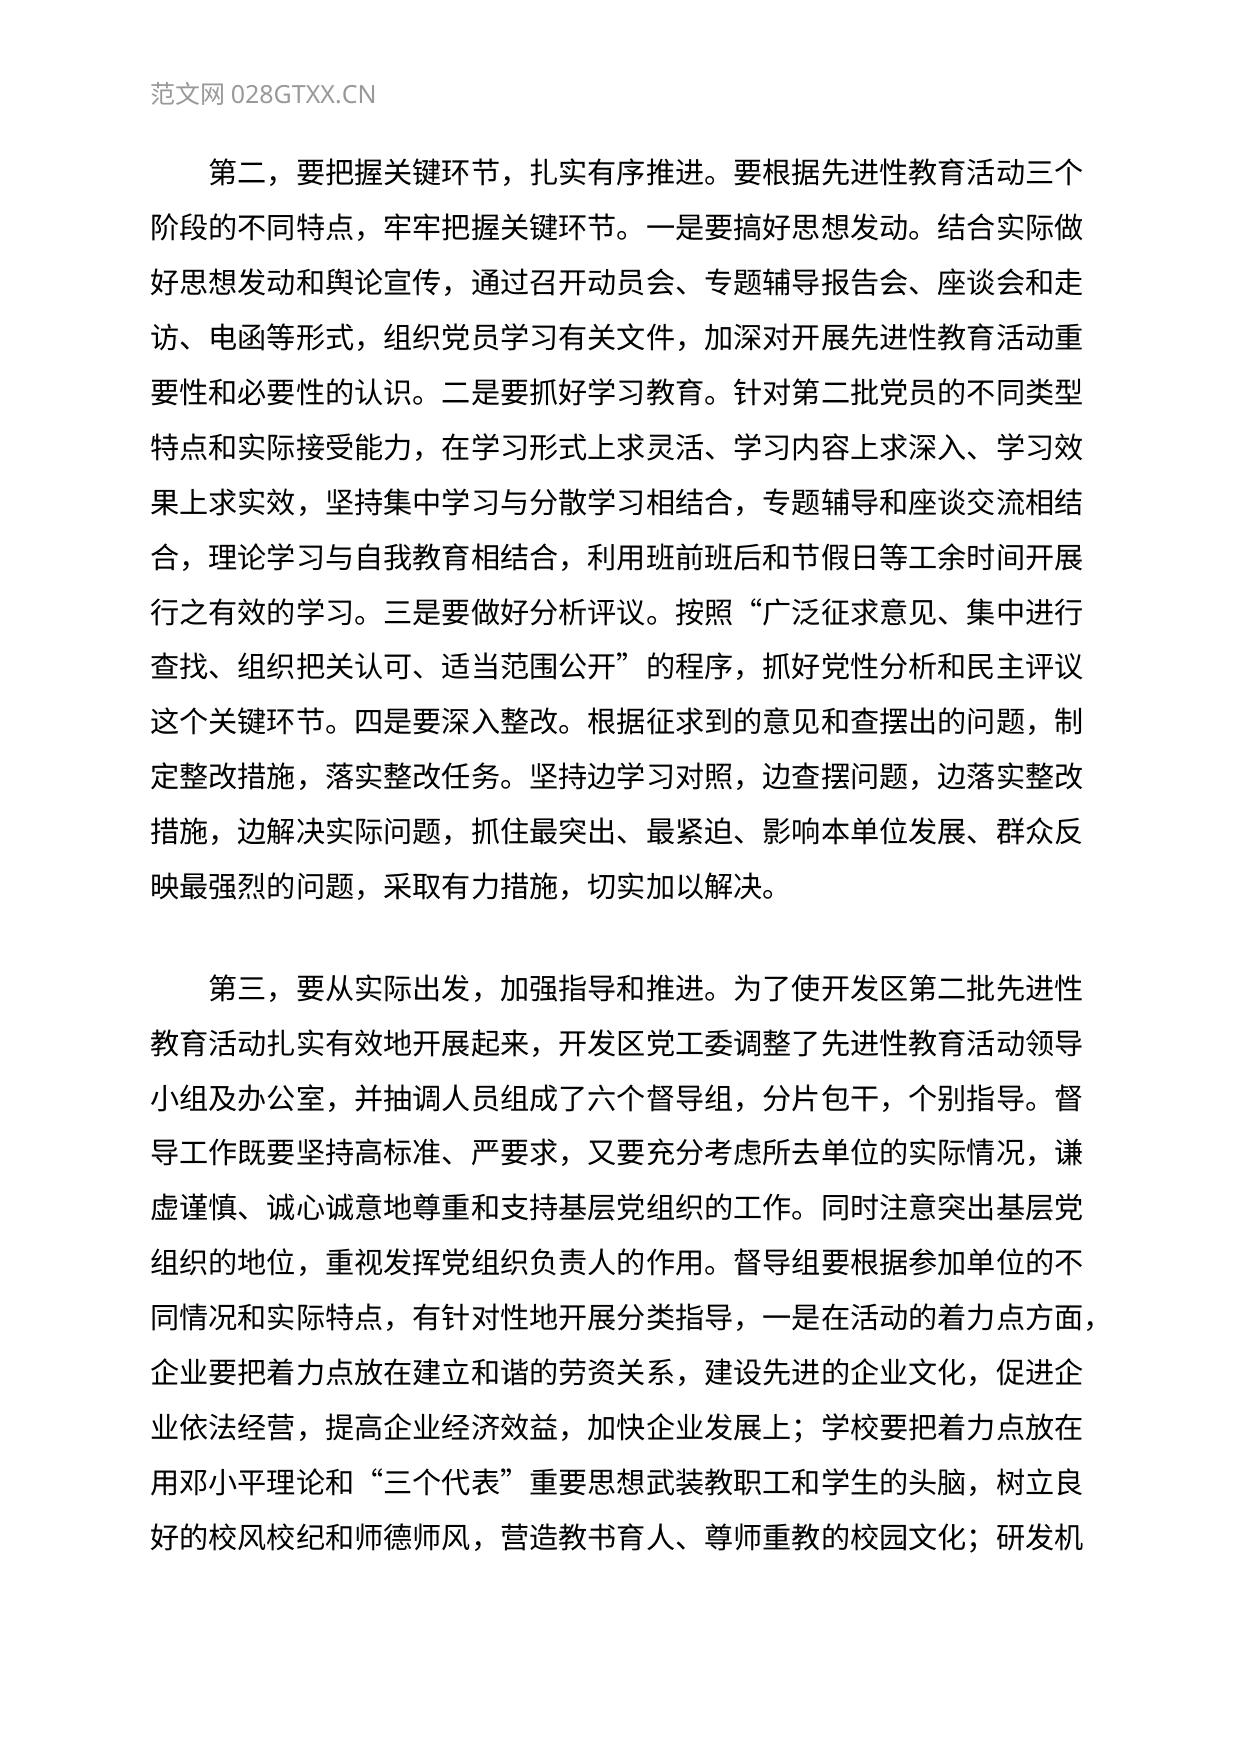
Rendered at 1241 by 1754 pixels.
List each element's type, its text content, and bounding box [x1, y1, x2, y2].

text 第二，要把握关键环节，扎实有序推进。要根据先进性教育活动三个阶段的不同特点，牢牢把握关键环节。一是要搞好思想发动。结合实际做好思想发动和舆论宣传，通过召开动员会、专题辅导报告会、座谈会和走访、电函等形式，组织党员学习有关文件，加深对开展先进性教育活动重要性和必要性的认识。二是要抓好学习教育。针对第二批党员的不同类型特点和实际接受能力，在学习形式上求灵活、学习内容上求深入、学习效果上求实效，坚持集中学习与分散学习相结合，专题辅导和座谈交流相结合，理论学习与自我教育相结合，利用班前班后和节假日等工余时间开展行之有效的学习。三是要做好分析评议。按照“广泛征求意见、集中进行查找、组织把关认可、适当范围公开”的程序，抓好党性分析和民主评议这个关键环节。四是要深入整改。根据征求到的意见和查摆出的问题，制定整改措施，落实整改任务。坚持边学习对照，边查摆问题，边落实整改措施，边解决实际问题，抓住最突出、最紧迫、影响本单位发展、群众反映最强烈的问题，采取有力措施，切实加以解决。 [150, 150, 1090, 906]
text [150, 965, 1090, 1557]
